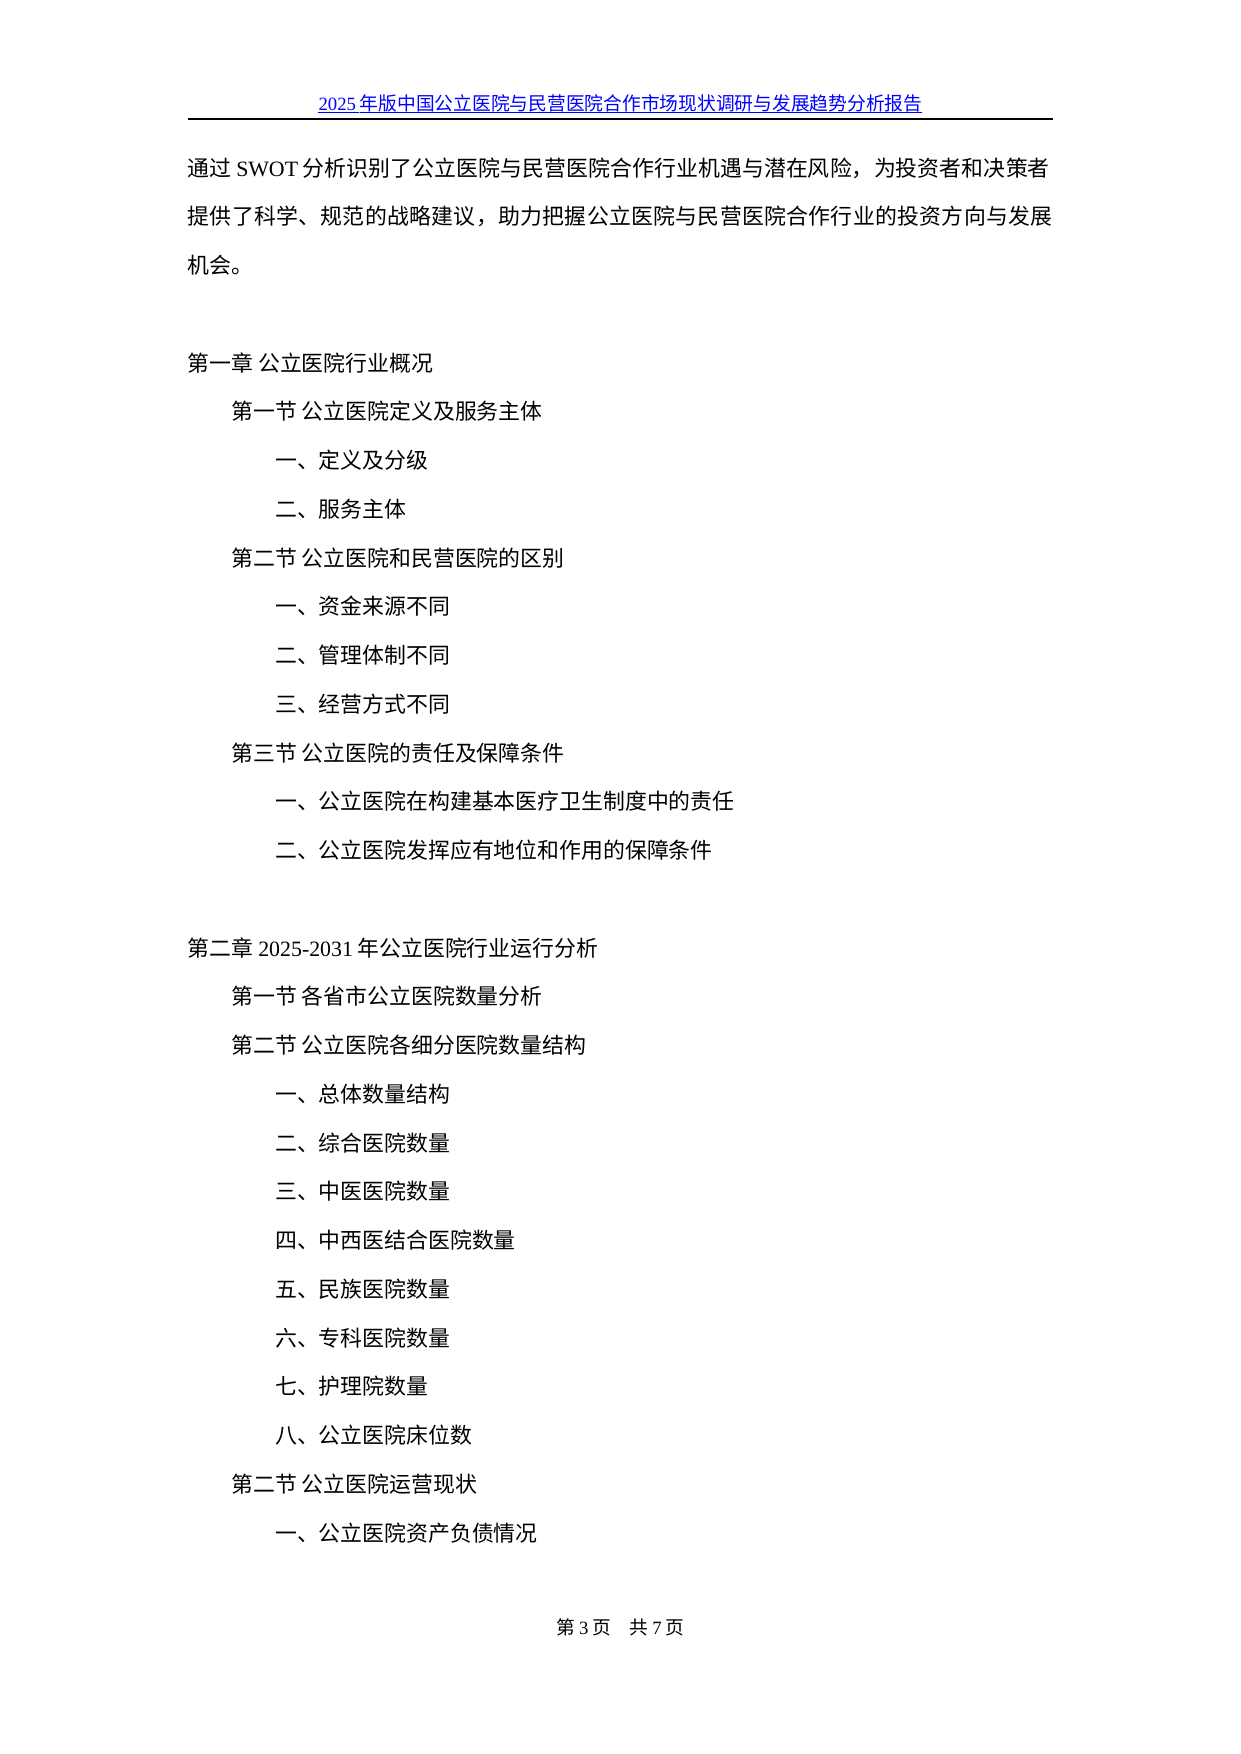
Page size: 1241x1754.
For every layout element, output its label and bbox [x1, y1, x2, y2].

text [187, 150, 1053, 1548]
